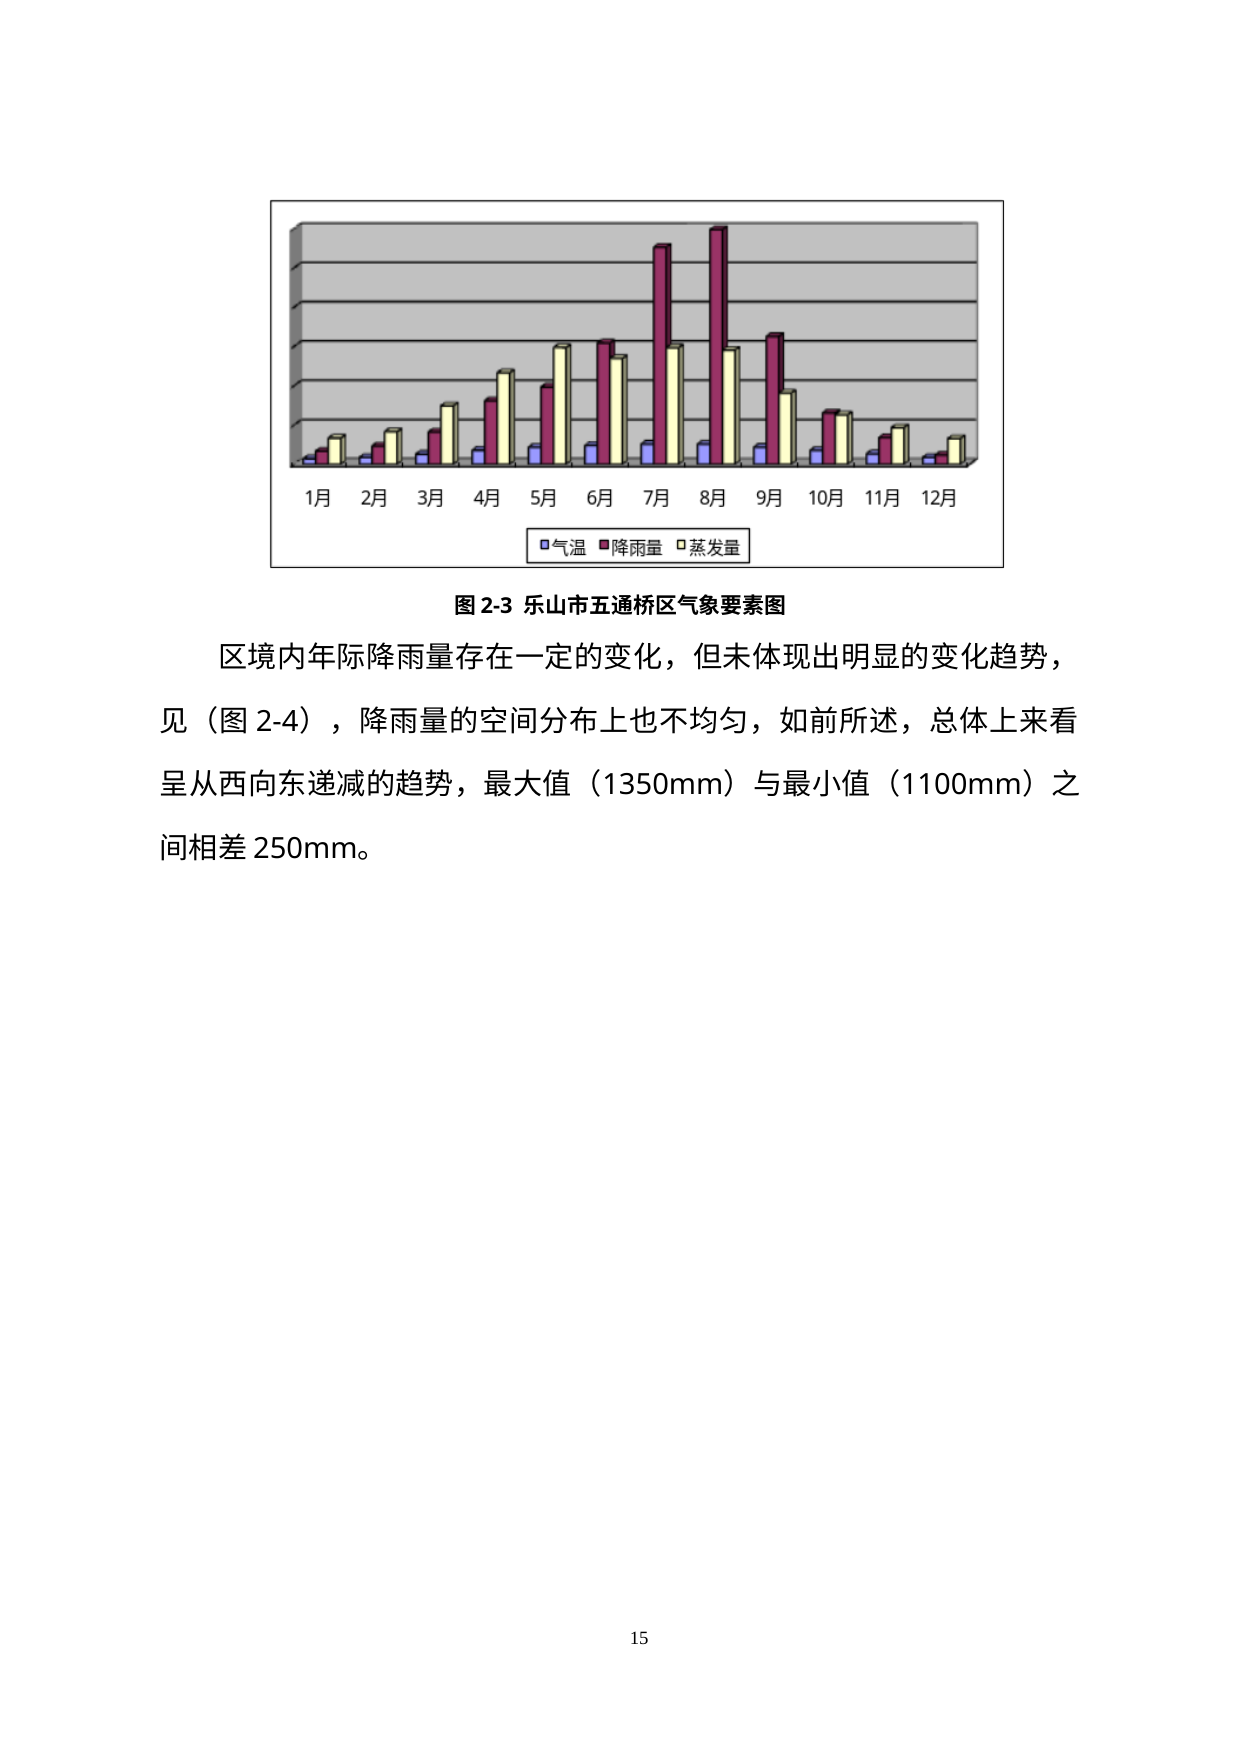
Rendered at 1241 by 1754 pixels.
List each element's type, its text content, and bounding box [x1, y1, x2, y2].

text 区境内年际降雨量存在一定的变化，但未体现出明显的变化趋势，见（图2-4），降雨量的空间分布上也不均匀，如前所述，总体上来看呈从西向东递减的趋势，最大值（1350mm）与最小值（1100mm）之间相差250mm。 [159, 634, 1081, 867]
table_cell 图2-3 乐山市五通桥区气象要素图 [148, 588, 1092, 634]
table_header [148, 193, 1092, 588]
